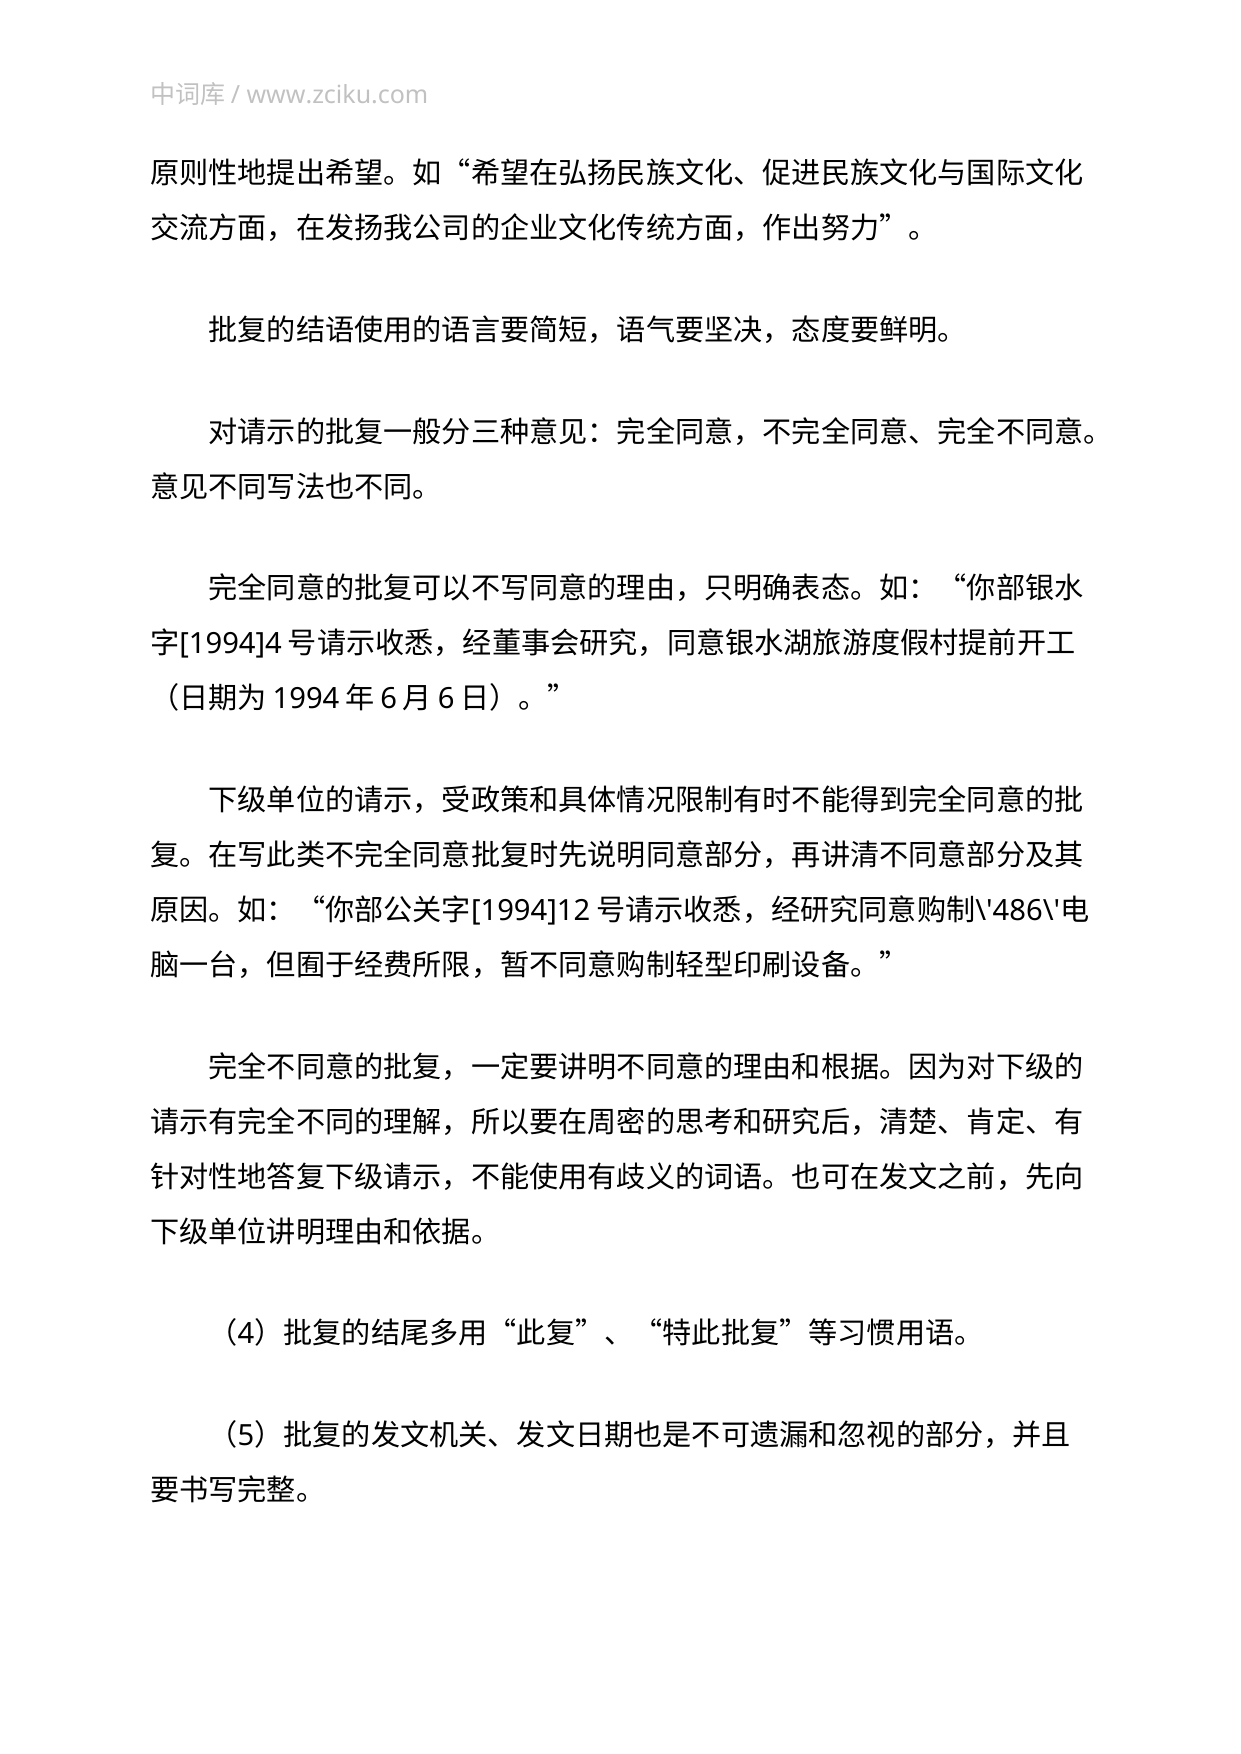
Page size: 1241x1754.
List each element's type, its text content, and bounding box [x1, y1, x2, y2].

text （4）批复的结尾多用“此复”、“特此批复”等习惯用语。 [150, 1310, 1090, 1352]
text 批复的结语使用的语言要简短，语气要坚决，态度要鲜明。 [150, 307, 1090, 349]
text 完全不同意的批复，一定要讲明不同意的理由和根据。因为对下级的请示有完全不同的理解，所以要在周密的思考和研究后，清楚、肯定、有针对性地答复下级请示，不能使用有歧义的词语。也可在发文之前，先向下级单位讲明理由和依据。 [150, 1043, 1090, 1251]
text （5）批复的发文机关、发文日期也是不可遗漏和忽视的部分，并且要书写完整。 [150, 1412, 1090, 1509]
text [150, 150, 1090, 247]
text 完全同意的批复可以不写同意的理由，只明确表态。如：“你部银水字[1994]4号请示收悉，经董事会研究，同意银水湖旅游度假村提前开工（日期为1994年6月6日）。” [150, 565, 1090, 717]
text 下级单位的请示，受政策和具体情况限制有时不能得到完全同意的批复。在写此类不完全同意批复时先说明同意部分，再讲清不同意部分及其原因。如：“你部公关字[1994]12号请示收悉，经研究同意购制\'486\'电脑一台，但囿于经费所限，暂不同意购制轻型印刷设备。” [150, 777, 1090, 984]
text 对请示的批复一般分三种意见：完全同意，不完全同意、完全不同意。意见不同写法也不同。 [150, 408, 1090, 506]
